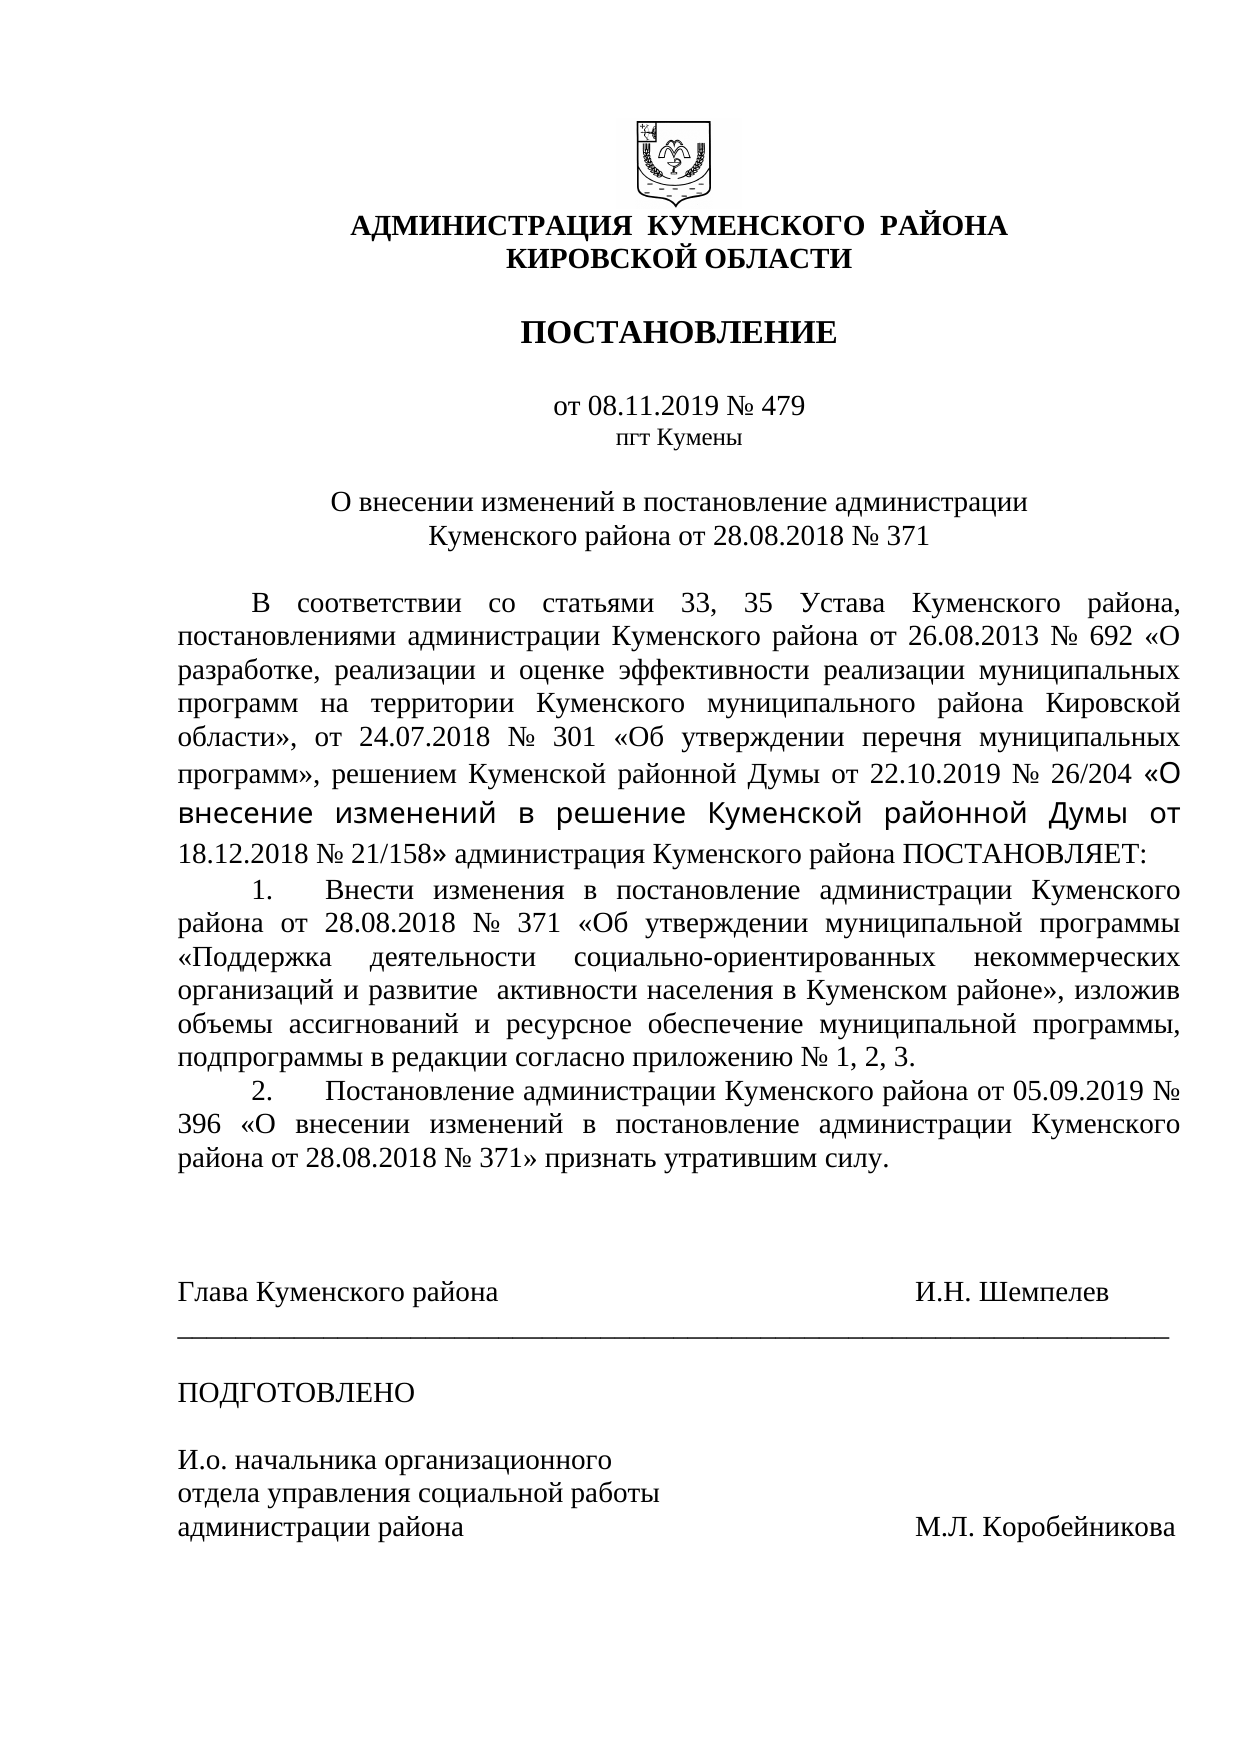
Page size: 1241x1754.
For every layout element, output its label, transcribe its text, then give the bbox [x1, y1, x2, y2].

text пгт Кумены [177, 422, 1181, 451]
text Глава Куменского района И.Н. Шемпелев [177, 1274, 1181, 1308]
list Постановление администрации Куменского района от 05.09.2019 № 396 «О внесении изменений в постановление администрации Куменского района от 28.08.2018 № 371» признать утратившим силу. [177, 1073, 1181, 1174]
text от 08.11.2019 № 479 [177, 388, 1181, 422]
subtitle КИРОВСКОЙ ОБЛАСТИ [177, 242, 1181, 275]
text отдела управления социальной работы [121, 1476, 1181, 1509]
text администрации района М.Л. Коробейникова [121, 1509, 1181, 1543]
subtitle ПОСТАНОВЛЕНИЕ [177, 313, 1181, 351]
text В соответствии со статьями 33, 35 Устава Куменского района, постановлениями администрации Куменского района от 26.08.2013 № 692 «О разработке, реализации и оценке эффективности реализации муниципальных программ на территории Куменского муниципального района Кировской области», от 24.07.2018 № 301 «Об утверждении перечня муниципальных программ», решением Куменской районной Думы от 22.10.2019 № 26/204 «О внесение изменений в решение Куменской районной Думы от 18.12.2018 № 21/158» администрация Куменского района ПОСТАНОВЛЯЕТ: [177, 585, 1181, 793]
list Внести изменения в постановление администрации Куменского района от 28.08.2018 № 371 «Об утверждении муниципальной программы «Поддержка деятельности социально-ориентированных некоммерческих организаций и развитие активности населения в Куменском районе», изложив объемы ассигнований и ресурсное обеспечение муниципальной программы, подпрограммы в редакции согласно приложению № 1, 2, 3. [177, 872, 1181, 1073]
text Куменского района от 28.08.2018 № 371 [177, 518, 1181, 551]
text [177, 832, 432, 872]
text И.о. начальника организационного [121, 1442, 1181, 1476]
text ПОДГОТОВЛЕНО [121, 1375, 1181, 1408]
text ____________________________________________________________________ [177, 1308, 1181, 1341]
text О внесении изменений в постановление администрации [177, 484, 1181, 518]
title АДМИНИСТРАЦИЯ КУМЕНСКОГО РАЙОНА [177, 208, 1181, 242]
